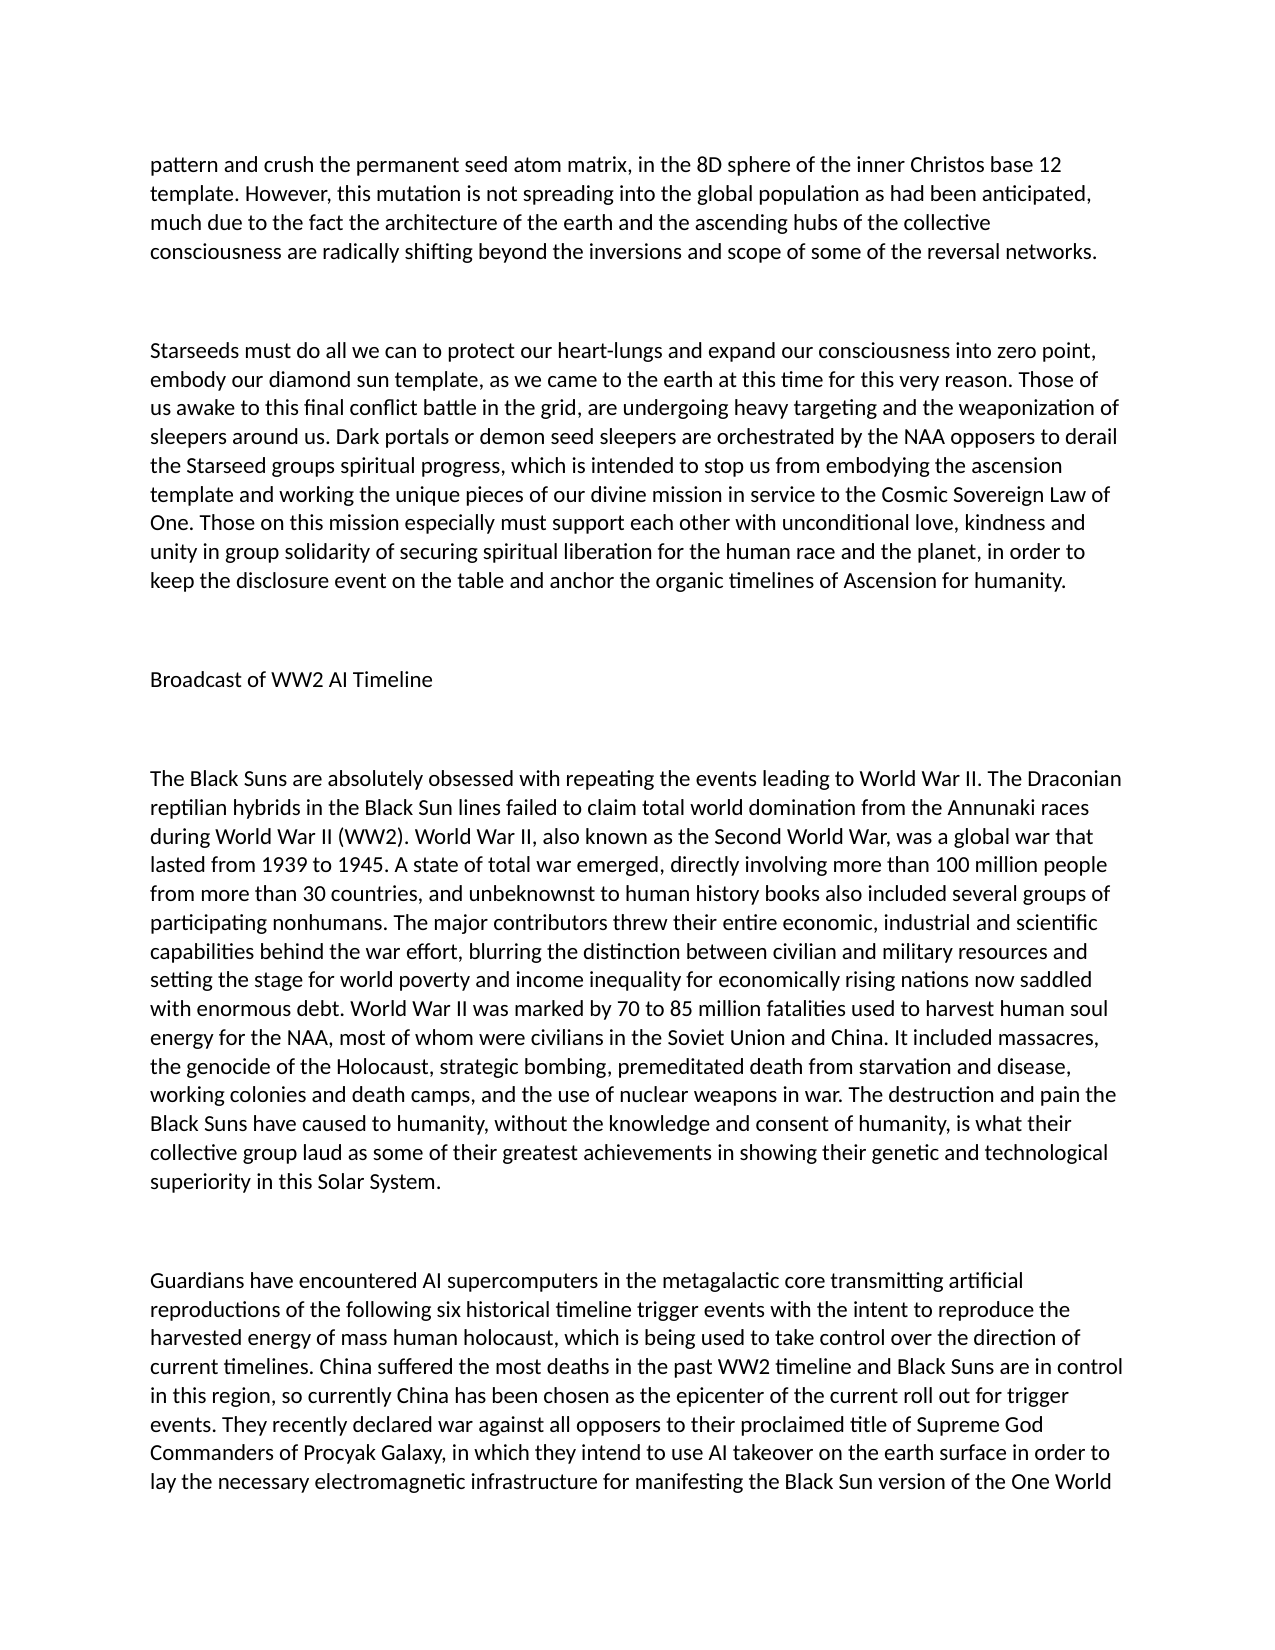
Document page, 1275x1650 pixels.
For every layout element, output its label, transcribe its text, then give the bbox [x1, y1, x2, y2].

text Broadcast of WW2 AI Timeline [150, 664, 1125, 693]
text The Black Suns are absolutely obsessed with repeating the events leading to World War II. The Draconian reptilian hybrids in the Black Sun lines failed to claim total world domination from the Annunaki races during World War II (WW2). World War II, also known as the Second World War, was a global war that lasted from 1939 to 1945. A state of total war emerged, directly involving more than 100 million people from more than 30 countries, and unbeknownst to human history books also included several groups of participating nonhumans. The major contributors threw their entire economic, industrial and scientific capabilities behind the war effort, blurring the distinction between civilian and military resources and setting the stage for world poverty and income inequality for economically rising nations now saddled with enormous debt. World War II was marked by 70 to 85 million fatalities used to harvest human soul energy for the NAA, most of whom were civilians in the Soviet Union and China. It included massacres, the genocide of the Holocaust, strategic bombing, premeditated death from starvation and disease, working colonies and death camps, and the use of nuclear weapons in war. The destruction and pain the Black Suns have caused to humanity, without the knowledge and consent of humanity, is what their collective group laud as some of their greatest achievements in showing their genetic and technological superiority in this Solar System. [150, 764, 1125, 1195]
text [150, 150, 1125, 265]
text Starseeds must do all we can to protect our heart-lungs and expand our consciousness into zero point, embody our diamond sun template, as we came to the earth at this time for this very reason. Those of us awake to this final conflict battle in the grid, are undergoing heavy targeting and the weaponization of sleepers around us. Dark portals or demon seed sleepers are orchestrated by the NAA opposers to derail the Starseed groups spiritual progress, which is intended to stop us from embodying the ascension template and working the unique pieces of our divine mission in service to the Cosmic Sovereign Law of One. Those on this mission especially must support each other with unconditional love, kindness and unity in group solidarity of securing spiritual liberation for the human race and the planet, in order to keep the disclosure event on the table and anchor the organic timelines of Ascension for humanity. [150, 335, 1125, 594]
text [150, 1265, 1125, 1495]
